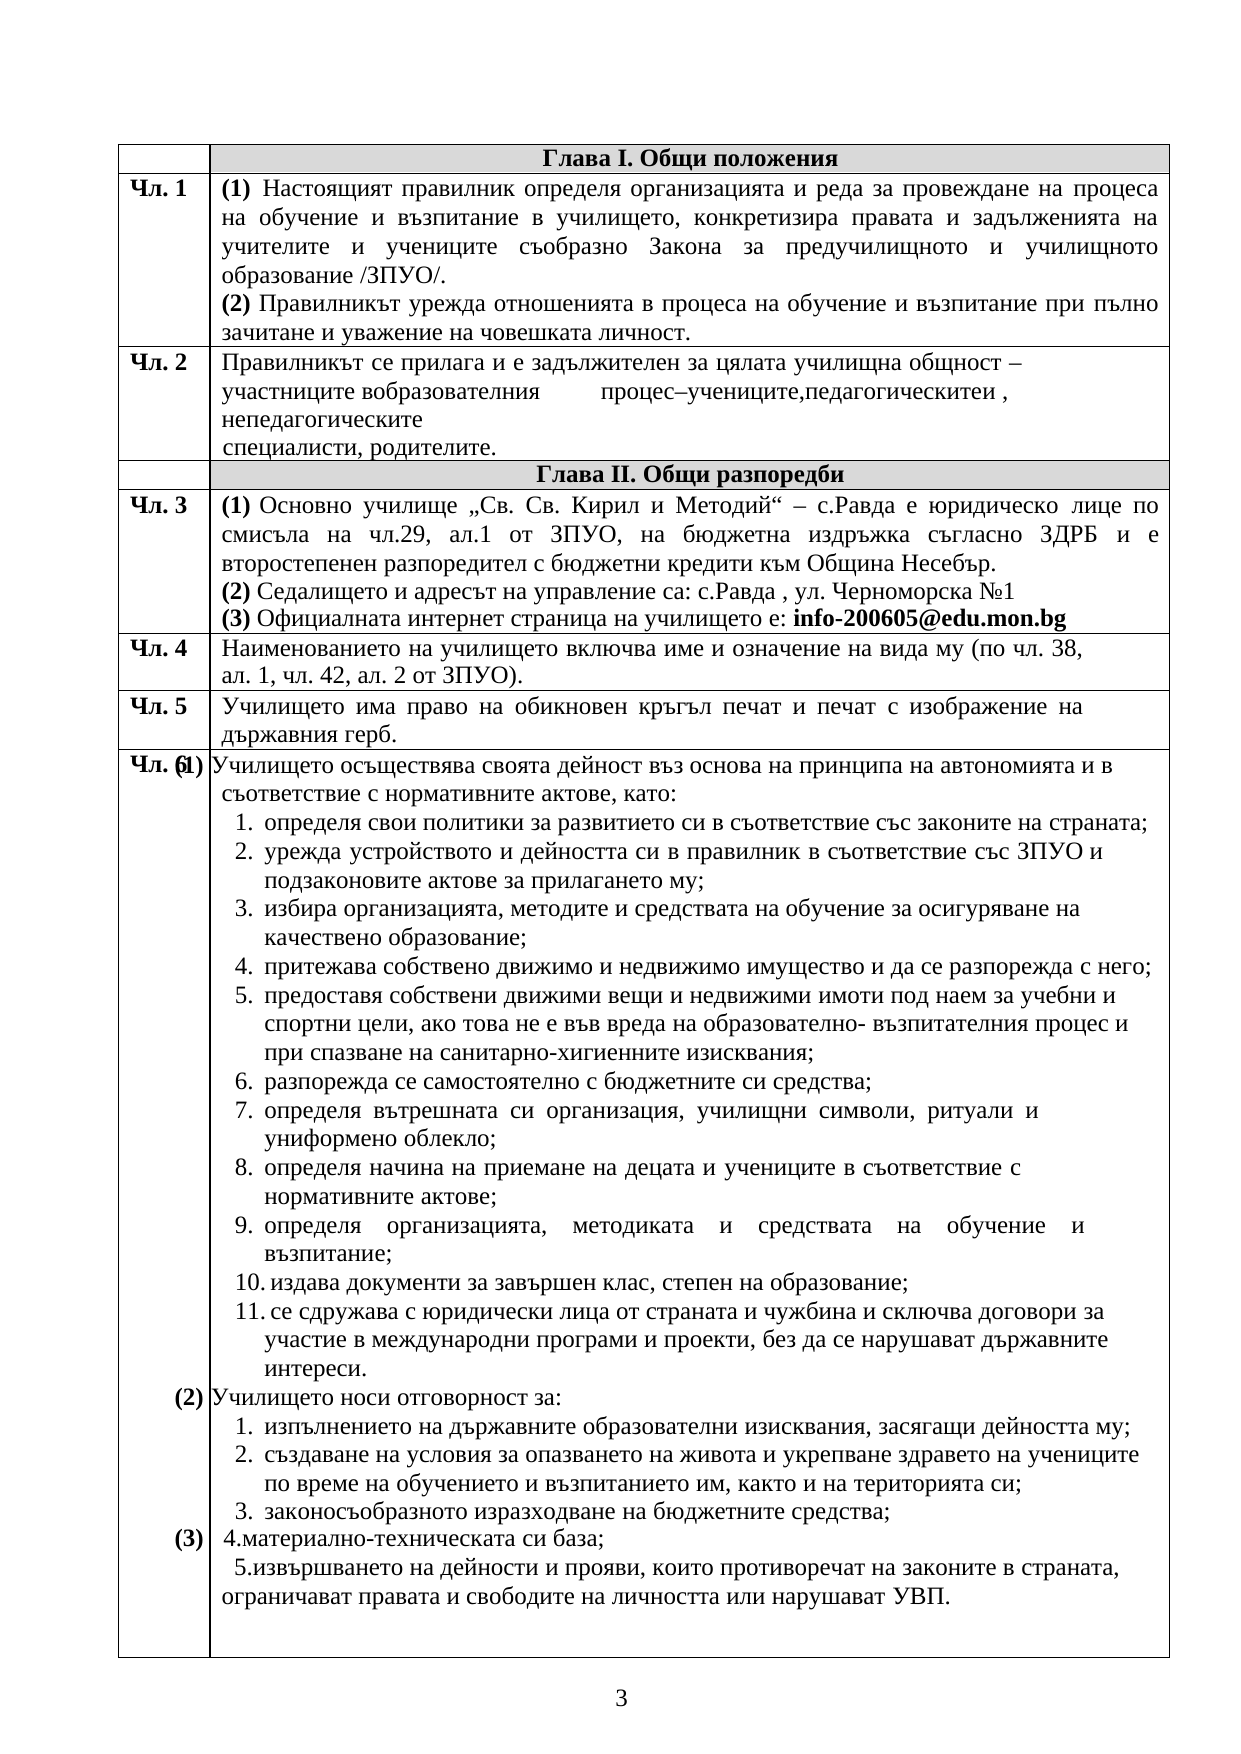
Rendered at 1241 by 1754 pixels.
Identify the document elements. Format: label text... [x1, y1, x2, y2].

table_cell Чл. 1 [119, 174, 209, 346]
table_cell Чл. 6 [119, 750, 209, 1657]
table_cell Чл. 3 [119, 490, 209, 633]
table_header [119, 145, 209, 172]
table_cell [119, 461, 209, 489]
table_cell Чл. 4 [119, 634, 209, 690]
table_cell Чл. 2 [119, 347, 209, 460]
table_cell Училището осъществява своята дейност въз основа на принципа на автономията и в съответствие с нормативните актове, като: определя свои политики за развитието си в съответствие със законите на страната; урежда устройството и дейността си в правилник в съответствие със ЗПУО и подзаконовите актове за прилагането му; избира организацията, методите и средствата на обучение за осигуряване на качествено образование; притежава собствено движимо и недвижимо имущество и да се разпорежда с него; предоставя собствени движими вещи и недвижими имоти под наем за учебни и спортни цели, ако това не е във вреда на образователно- възпитателния процес и при спазване на санитарно-хигиенните изисквания; разпорежда се самостоятелно с бюджетните си средства; определя вътрешната си организация, училищни символи, ритуали и униформено облекло; определя начина на приемане на децата и учениците в съответствие с нормативните актове; определя организацията, методиката и средствата на обучение и възпитание; издава документи за завършен клас, степен на образование; се сдружава с юридически лица от страната и чужбина и сключва договори за участие в международни програми и проекти, без да се нарушават държавните интереси. Училището носи отговорност за: изпълнението на държавните образователни изисквания, засягащи дейността му; създаване на условия за опазването на живота и укрепване здравето на учениците по време на обучението и възпитанието им, както и на територията си; законосъобразното изразходване на бюджетните средства; 4.материално-техническата си база; 5.извършването на дейности и прояви, които противоречат на законите в страната, ограничават правата и свободите на личността или нарушават УВП. [211, 750, 1169, 1657]
table_cell Чл. 5 [119, 691, 209, 749]
table_cell Основно училище „Св. Св. Кирил и Методий“ – с.Равда е юридическо лице по смисъла на чл.29, ал.1 от ЗПУО, на бюджетна издръжка съгласно ЗДРБ и е второстепенен разпоредител с бюджетни кредити към Община Несебър. Седалището и адресът на управление са: с.Равда , ул. Черноморска №1 Официалната интернет страница на училището е: info-200605@edu.mon.bg [211, 490, 1169, 633]
table_cell Глава ІІ. Общи разпоредби [211, 461, 1169, 489]
table_header Глава І. Общи положения [211, 145, 1169, 172]
table_cell Правилникът се прилага и е задължителен за цялата училищна общност – участниците вобразователния процес–учениците,педагогическитеи , непедагогическите специалисти, родителите. [211, 347, 1169, 460]
table_cell Училището има право на обикновен кръгъл печат и печат с изображение на държавния герб. [211, 691, 1169, 749]
table_cell Настоящият правилник определя организацията и реда за провеждане на процеса на обучение и възпитание в училището, конкретизира правата и задълженията на учителите и учениците съобразно Закона за предучилищното и училищното образование /ЗПУО/. Правилникът урежда отношенията в процеса на обучение и възпитание при пълно зачитане и уважение на човешката личност. [211, 174, 1169, 346]
table_cell Наименованието на училището включва име и означение на вида му (по чл. 38, ал. 1, чл. 42, ал. 2 от ЗПУО). [211, 634, 1169, 690]
